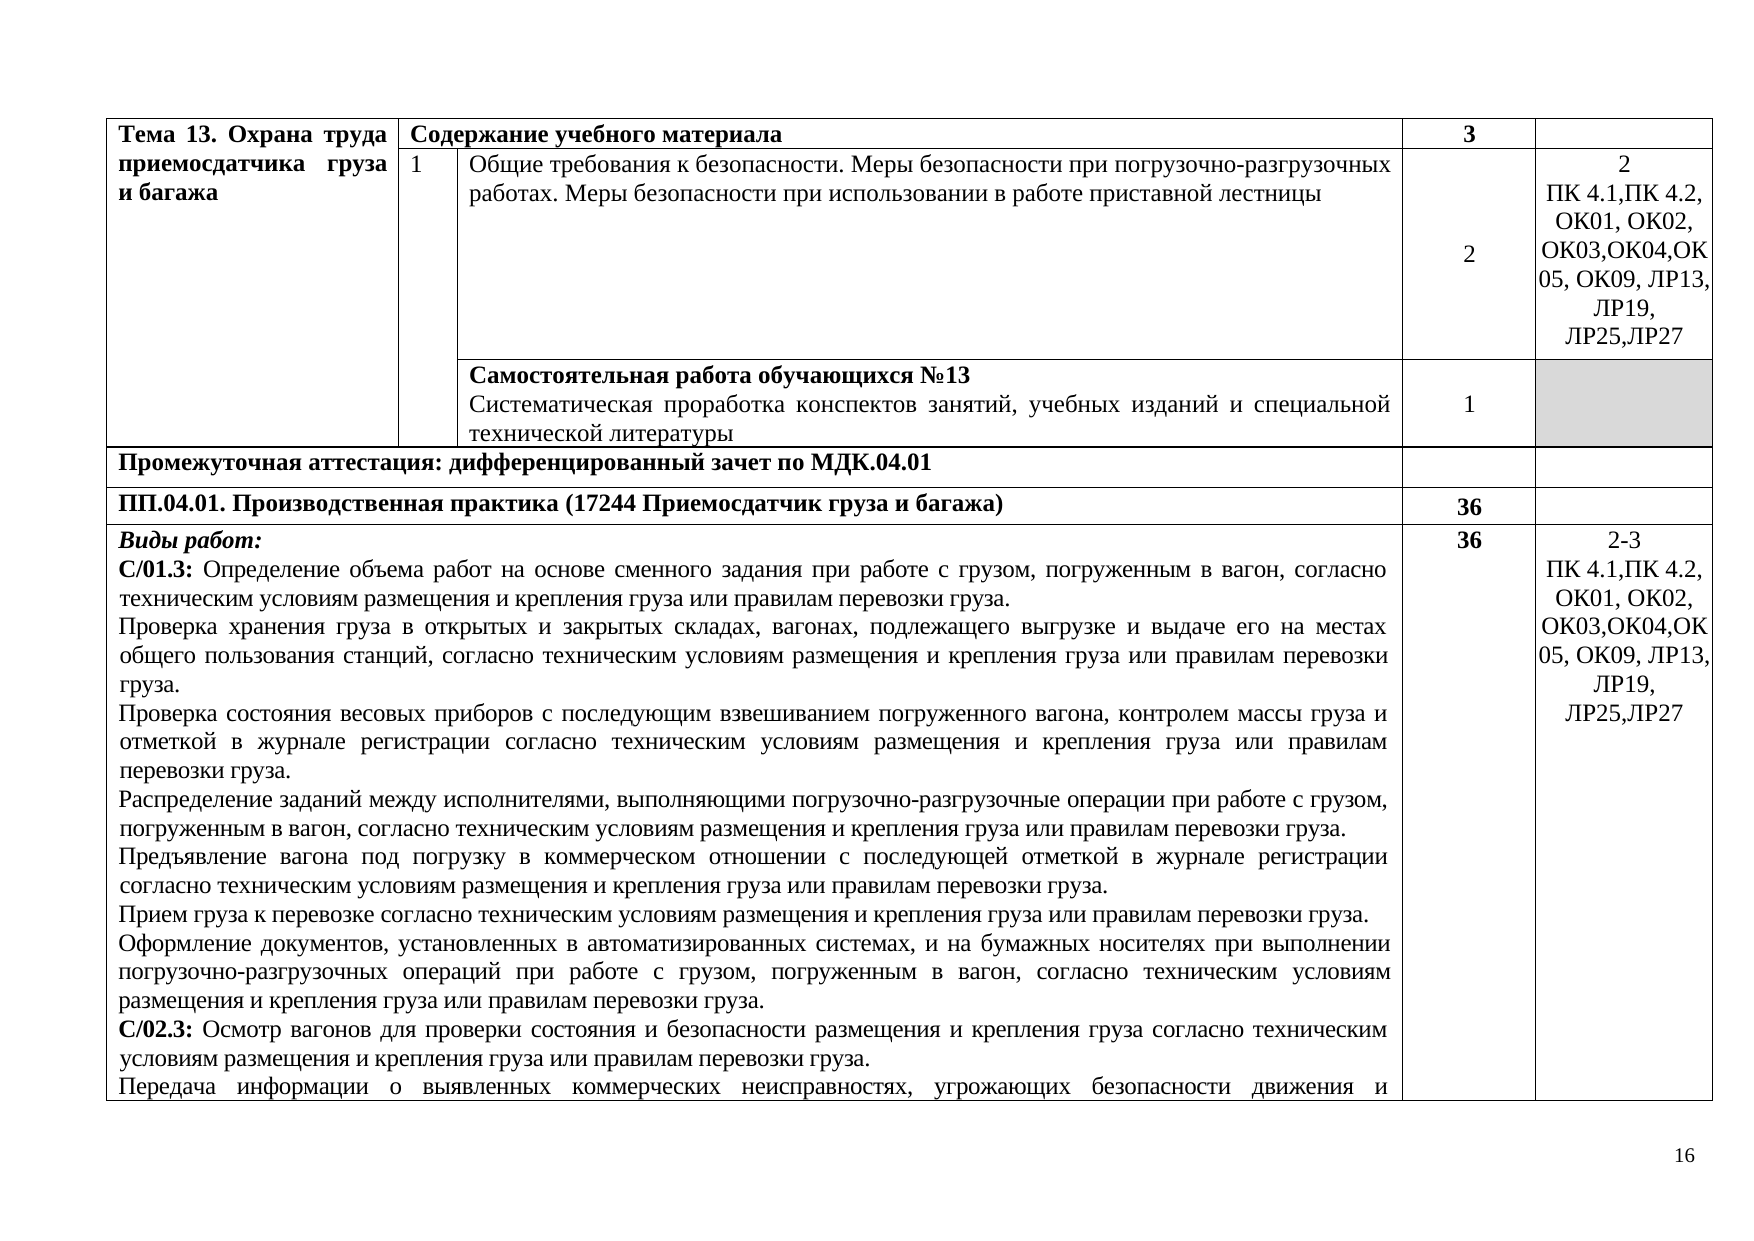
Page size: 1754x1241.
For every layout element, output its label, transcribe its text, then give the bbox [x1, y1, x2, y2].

table_cell [1536, 360, 1712, 446]
table_cell Содержание учебного материала [399, 119, 1402, 148]
table_cell 1 [399, 149, 457, 446]
table_cell 2 [1403, 149, 1535, 359]
table_cell 36 [1403, 488, 1535, 524]
table_cell 1 [1403, 360, 1535, 446]
table_cell 3 [1403, 119, 1535, 148]
table_cell Общие требования к безопасности. Меры безопасности при погрузочно-разгрузочных работах. Меры безопасности при использовании в работе приставной лестницы [458, 149, 1402, 359]
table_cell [1536, 149, 1712, 178]
table_cell [1536, 488, 1712, 524]
table_cell Промежуточная аттестация: дифференцированный зачет по МДК.04.01 [107, 448, 1402, 487]
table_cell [1536, 206, 1712, 359]
table_cell [1403, 448, 1535, 487]
table_cell Тема 13. Охрана труда приемосдатчика груза и багажа [107, 119, 398, 446]
table_cell Самостоятельная работа обучающихся №13 Систематическая проработка конспектов занятий, учебных изданий и специальной технической литературы [458, 360, 1402, 446]
table_cell 36 [1403, 525, 1535, 1100]
table_cell [1536, 119, 1712, 148]
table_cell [107, 525, 1402, 1100]
table_cell [1536, 448, 1712, 487]
table_cell ПП.04.01. Производственная практика (17244 Приемосдатчик груза и багажа) [107, 488, 1402, 524]
table_cell 2-3 ПК 4.1,ПК 4.2, ОК01, ОК02, ОК03,ОК04,ОК 05, ОК09, ЛР13, ЛР19, ЛР25,ЛР27 [1536, 525, 1712, 554]
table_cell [1536, 583, 1712, 1100]
